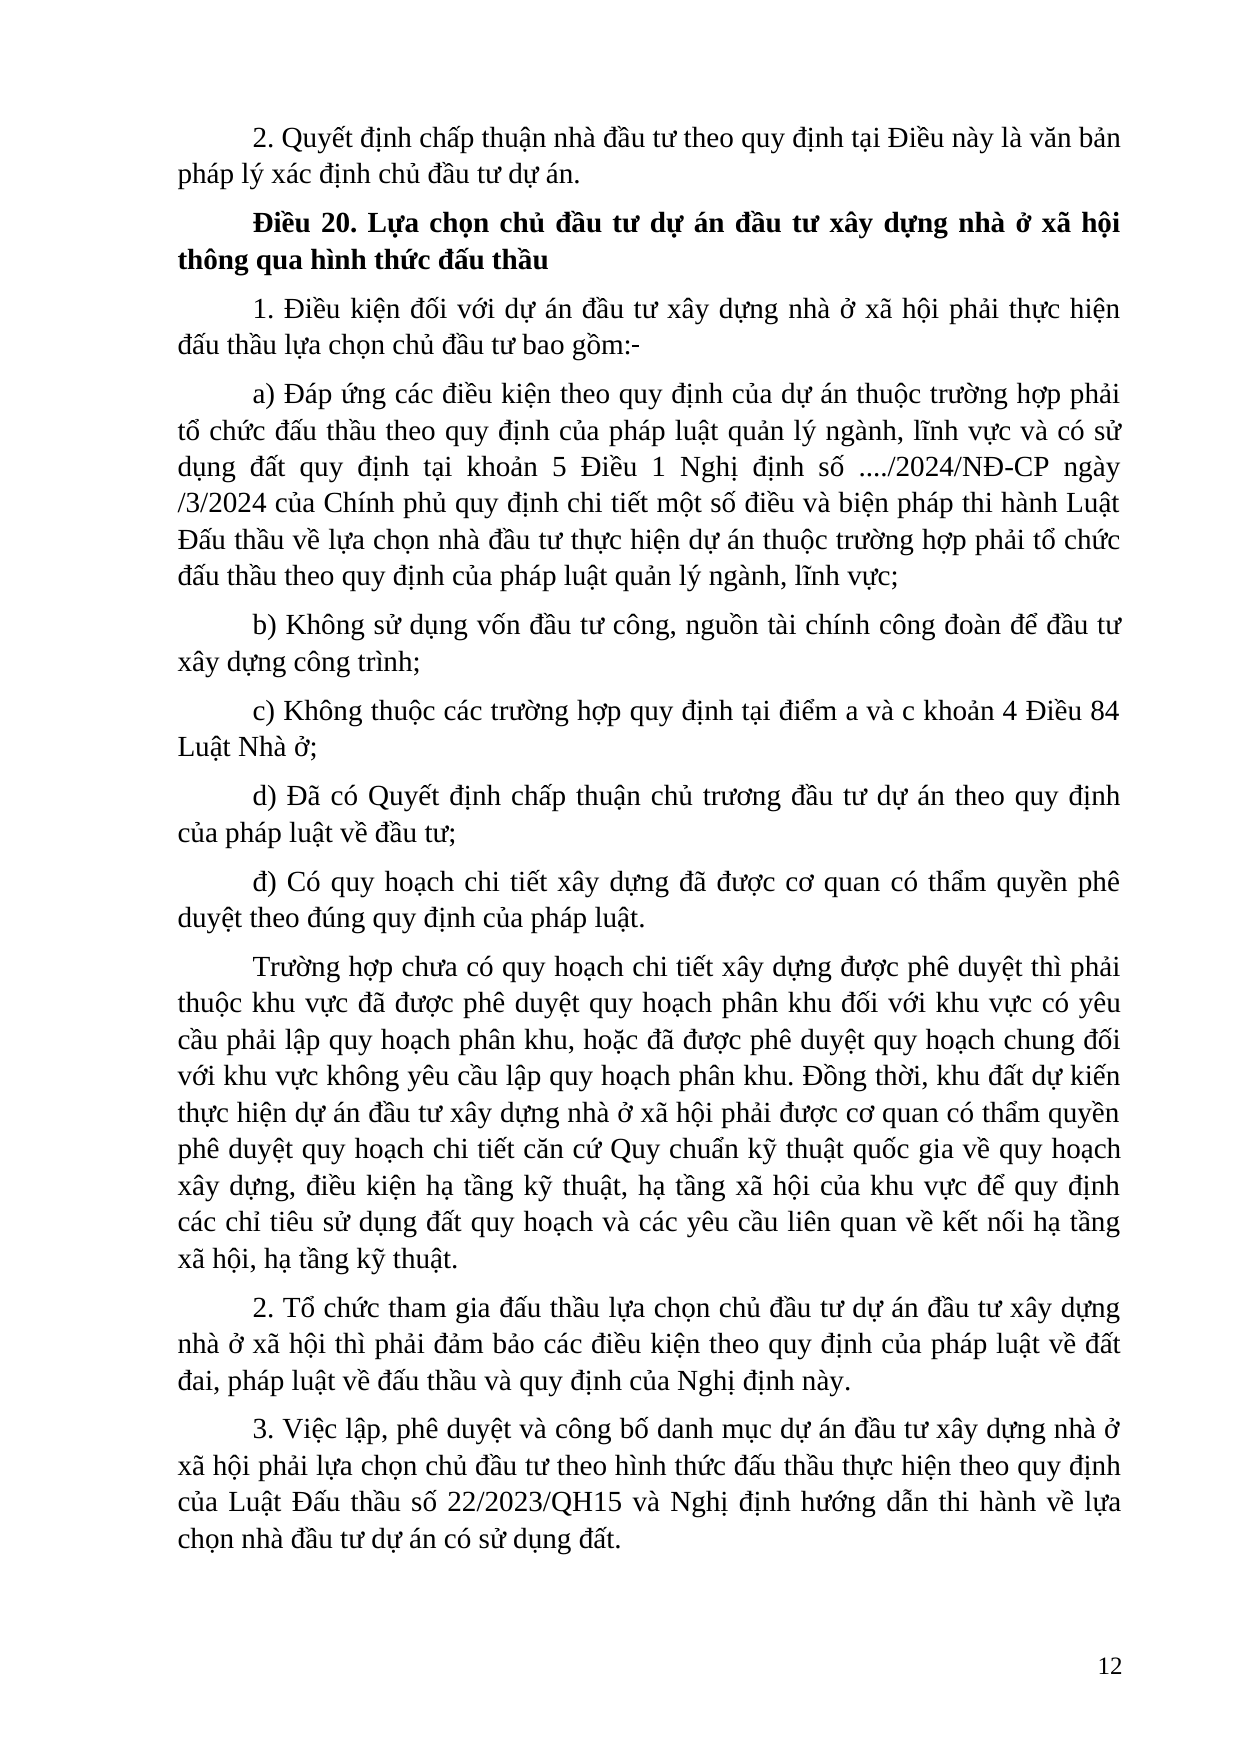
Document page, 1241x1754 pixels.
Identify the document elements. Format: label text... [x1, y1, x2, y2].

text 1. Điều kiện đối với dự án đầu tư xây dựng nhà ở xã hội phải thực hiện đấu thầu lựa chọn chủ đầu tư bao gồm: [177, 289, 1122, 362]
text c) Không thuộc các trường hợp quy định tại điểm a và c khoản 4 Điều 84 Luật Nhà ở; [177, 691, 1122, 764]
text 2. Quyết định chấp thuận nhà đầu tư theo quy định tại Điều này là văn bản pháp lý xác định chủ đầu tư dự án. [177, 118, 1122, 191]
text đ) Có quy hoạch chi tiết xây dựng đã được cơ quan có thẩm quyền phê duyệt theo đúng quy định của pháp luật. [177, 862, 1122, 935]
text Trường hợp chưa có quy hoạch chi tiết xây dựng được phê duyệt thì phải thuộc khu vực đã được phê duyệt quy hoạch phân khu đối với khu vực có yêu cầu phải lập quy hoạch phân khu, hoặc đã được phê duyệt quy hoạch chung đối với khu vực không yêu cầu lập quy hoạch phân khu. Đồng thời, khu đất dự kiến thực hiện dự án đầu tư xây dựng nhà ở xã hội phải được cơ quan có thẩm quyền phê duyệt quy hoạch chi tiết căn cứ Quy chuẩn kỹ thuật quốc gia về quy hoạch xây dựng, điều kiện hạ tầng kỹ thuật, hạ tầng xã hội của khu vực để quy định các chỉ tiêu sử dụng đất quy hoạch và các yêu cầu liên quan về kết nối hạ tầng xã hội, hạ tầng kỹ thuật. [177, 947, 1122, 1275]
text a) Đáp ứng các điều kiện theo quy định của dự án thuộc trường hợp phải tổ chức đấu thầu theo quy định của pháp luật quản lý ngành, lĩnh vực và có sử dụng đất quy định tại khoản 5 Điều 1 Nghị định số ..../2024/NĐ-CP ngày /3/2024 của Chính phủ quy định chi tiết một số điều và biện pháp thi hành Luật Đấu thầu về lựa chọn nhà đầu tư thực hiện dự án thuộc trường hợp phải tổ chức đấu thầu theo quy định của pháp luật quản lý ngành, lĩnh vực; [177, 374, 1122, 593]
text 3. Việc lập, phê duyệt và công bố danh mục dự án đầu tư xây dựng nhà ở xã hội phải lựa chọn chủ đầu tư theo hình thức đấu thầu thực hiện theo quy định của Luật Đấu thầu số 22/2023/QH15 và Nghị định hướng dẫn thi hành về lựa chọn nhà đầu tư dự án có sử dụng đất. [177, 1410, 1122, 1556]
text b) Không sử dụng vốn đầu tư công, nguồn tài chính công đoàn để đầu tư xây dựng công trình; [177, 606, 1122, 678]
text d) Đã có Quyết định chấp thuận chủ trương đầu tư dự án theo quy định của pháp luật về đầu tư; [177, 776, 1122, 849]
text Điều 20. Lựa chọn chủ đầu tư dự án đầu tư xây dựng nhà ở xã hội thông qua hình thức đấu thầu [177, 203, 1122, 276]
text 2. Tổ chức tham gia đấu thầu lựa chọn chủ đầu tư dự án đầu tư xây dựng nhà ở xã hội thì phải đảm bảo các điều kiện theo quy định của pháp luật về đất đai, pháp luật về đấu thầu và quy định của Nghị định này. [177, 1288, 1122, 1397]
